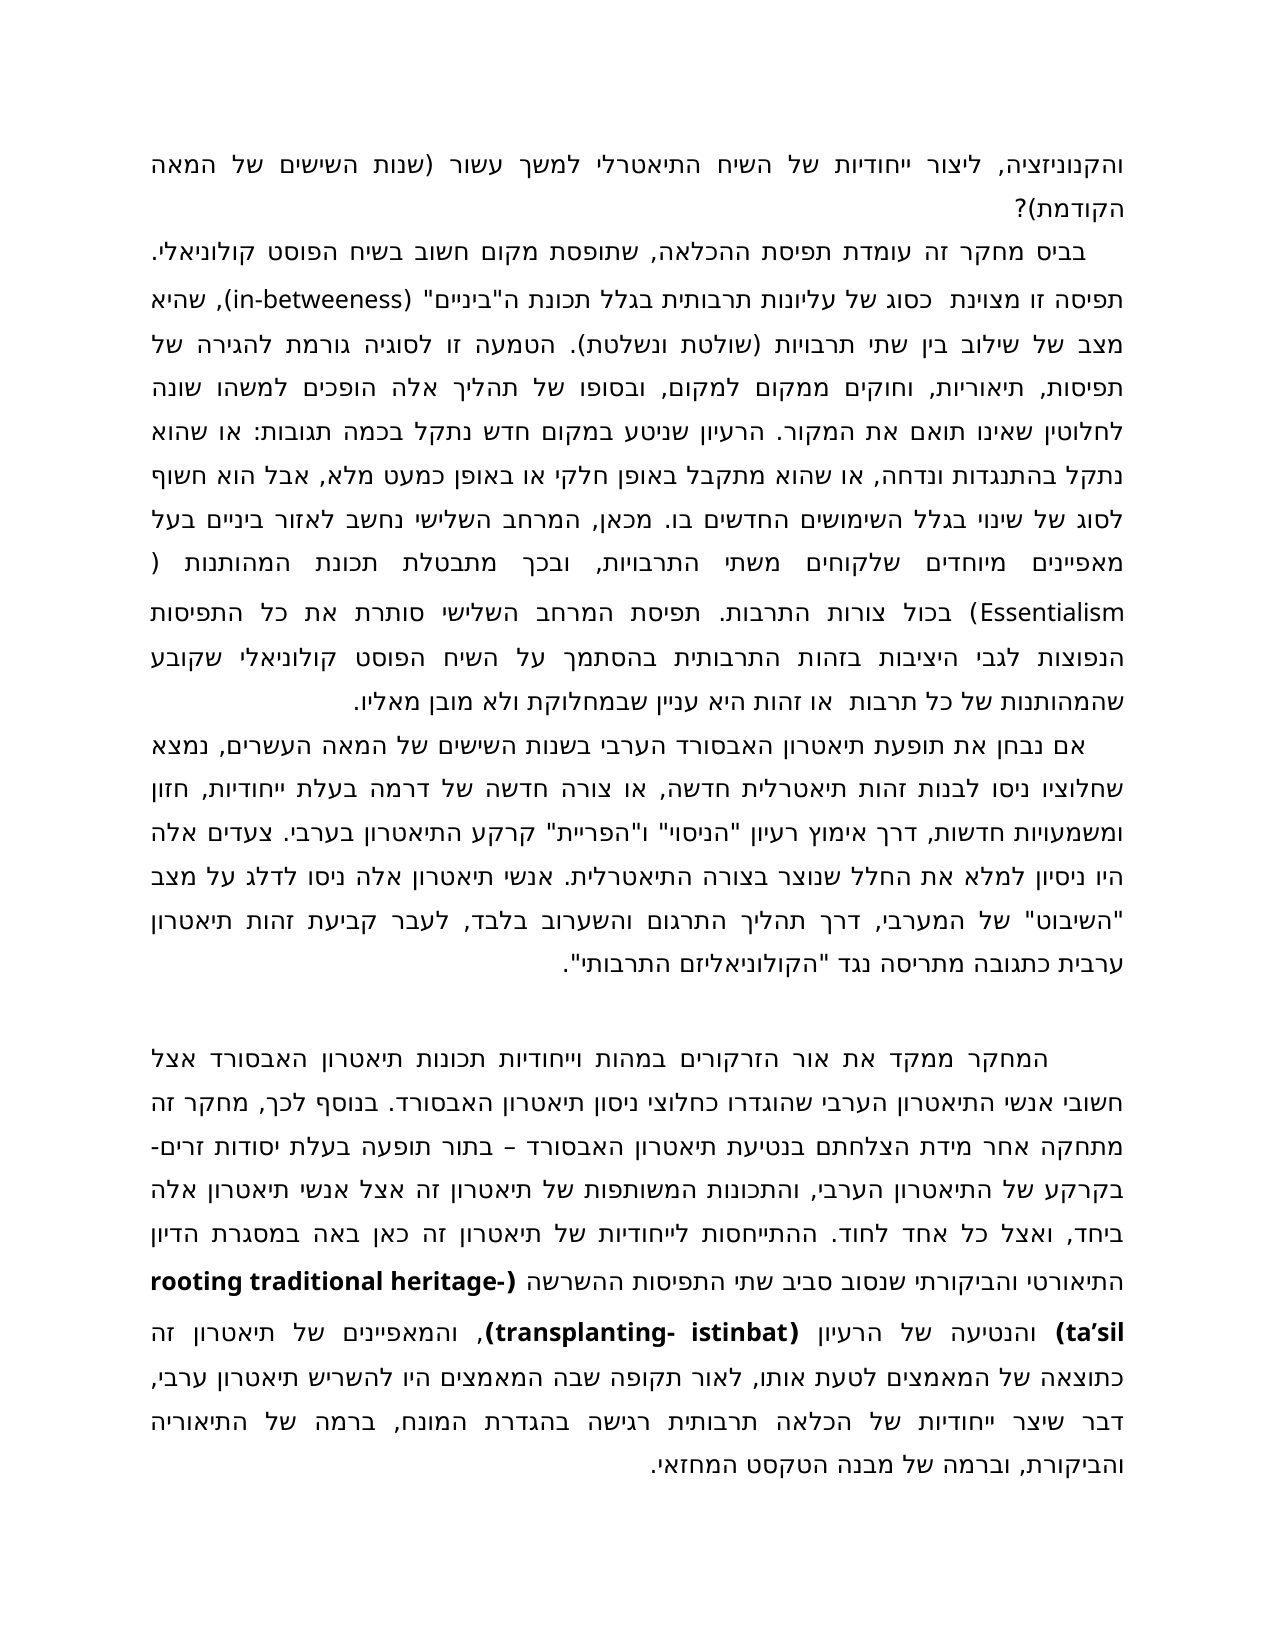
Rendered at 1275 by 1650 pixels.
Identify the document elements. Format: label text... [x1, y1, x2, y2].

text אם נבחן את תופעת תיאטרון האבסורד הערבי בשנות השישים של המאה העשרים, נמצא שחלוציו ניסו לבנות זהות תיאטרלית חדשה, או צורה חדשה של דרמה בעלת ייחודיות, חזון ומשמעויות חדשות, דרך אימוץ רעיון "הניסוי" ו"הפריית" קרקע התיאטרון בערבי. צעדים אלה היו ניסיון למלא את החלל שנוצר בצורה התיאטרלית. אנשי תיאטרון אלה ניסו לדלג על מצב "השיבוט" של המערבי, דרך תהליך התרגום והשערוב בלבד, לעבר קביעת זהות תיאטרון ערבית כתגובה מתריסה נגד "הקולוניאליזם התרבותי". [150, 731, 1125, 979]
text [150, 150, 1125, 223]
text בביס מחקר זה עומדת תפיסת ההכלאה, שתופסת מקום חשוב בשיח הפוסט קולוניאלי. תפיסה זו מצוינת כסוג של עליונות תרבותית בגלל תכונת ה"ביניים" (in-betweeness), שהיא מצב של שילוב בין שתי תרבויות (שולטת ונשלטת). הטמעה זו לסוגיה גורמת להגירה של תפיסות, תיאוריות, וחוקים ממקום למקום, ובסופו של תהליך אלה הופכים למשהו שונה לחלוטין שאינו תואם את המקור. הרעיון שניטע במקום חדש נתקל בכמה תגובות: או שהוא נתקל בהתנגדות ונדחה, או שהוא מתקבל באופן חלקי או באופן כמעט מלא, אבל הוא חשוף לסוג של שינוי בגלל השימושים החדשים בו. מכאן, המרחב השלישי נחשב לאזור ביניים בעל מאפיינים מיוחדים שלקוחים משתי התרבויות, ובכך מתבטלת תכונת המהותנות (Essentialism) בכול צורות התרבות. תפיסת המרחב השלישי סותרת את כל התפיסות הנפוצות לגבי היציבות בזהות התרבותית בהסתמך על השיח הפוסט קולוניאלי שקובע שהמהותנות של כל תרבות או זהות היא עניין שבמחלוקת ולא מובן מאליו. [150, 237, 1125, 716]
text המחקר ממקד את אור הזרקורים במהות וייחודיות תכונות תיאטרון האבסורד אצל חשובי אנשי התיאטרון הערבי שהוגדרו כחלוצי ניסון תיאטרון האבסורד. בנוסף לכך, מחקר זה מתחקה אחר מידת הצלחתם בנטיעת תיאטרון האבסורד – בתור תופעה בעלת יסודות זרים- בקרקע של התיאטרון הערבי, והתכונות המשותפות של תיאטרון זה אצל אנשי תיאטרון אלה ביחד, ואצל כל אחד לחוד. ההתייחסות לייחודיות של תיאטרון זה כאן באה במסגרת הדיון התיאורטי והביקורתי שנסוב סביב שתי התפיסות ההשרשה (rooting traditional heritage- ta’sil) והנטיעה של הרעיון (transplanting- istinbat), והמאפיינים של תיאטרון זה כתוצאה של המאמצים לטעת אותו, לאור תקופה שבה המאמצים היו להשריש תיאטרון ערבי, דבר שיצר ייחודיות של הכלאה תרבותית רגישה בהגדרת המונח, ברמה של התיאוריה והביקורת, וברמה של מבנה הטקסט המחזאי. [150, 1044, 1125, 1479]
